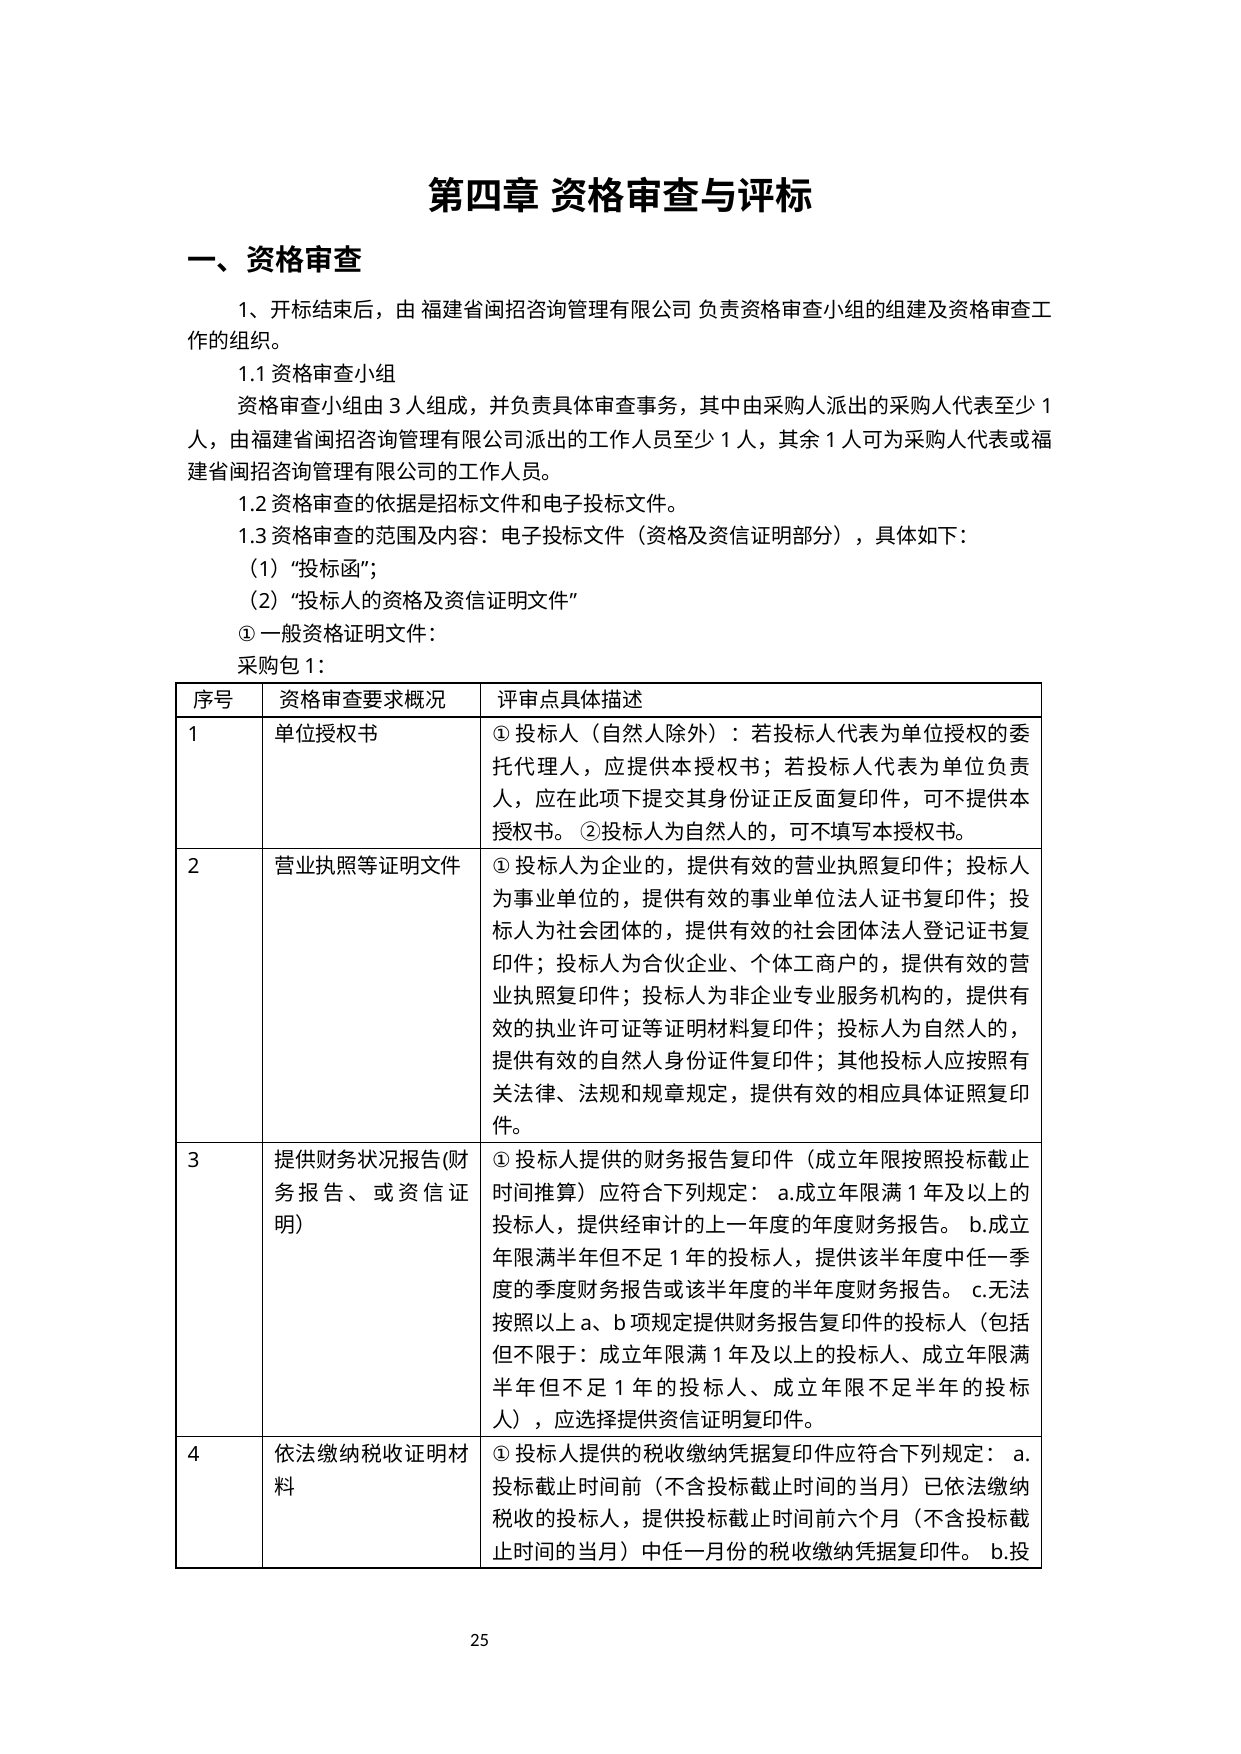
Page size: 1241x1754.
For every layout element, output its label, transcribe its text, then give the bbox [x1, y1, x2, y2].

text 1.3资格审查的范围及内容：电子投标文件（资格及资信证明部分），具体如下： [187, 519, 1053, 552]
text 一、资格审查 [187, 227, 1053, 292]
table_cell 2 [177, 849, 262, 1142]
table_cell 4 [177, 1437, 262, 1567]
table_cell ①投标人提供的财务报告复印件（成立年限按照投标截止时间推算）应符合下列规定： a.成立年限满1年及以上的投标人，提供经审计的上一年度的年度财务报告。 b.成立年限满半年但不足1年的投标人，提供该半年度中任一季度的季度财务报告或该半年度的半年度财务报告。 c.无法按照以上a、b项规定提供财务报告复印件的投标人（包括但不限于：成立年限满1年及以上的投标人、成立年限满半年但不足1年的投标人、成立年限不足半年的投标人），应选择提供资信证明复印件。 [481, 1143, 1041, 1436]
table_cell 营业执照等证明文件 [263, 849, 480, 1142]
table_cell 1 [177, 718, 262, 848]
table_cell ①投标人（自然人除外）：若投标人代表为单位授权的委托代理人，应提供本授权书；若投标人代表为单位负责人，应在此项下提交其身份证正反面复印件，可不提供本授权书。 ②投标人为自然人的，可不填写本授权书。 [481, 718, 1041, 848]
text 采购包1： [187, 649, 1053, 682]
text （1）“投标函”； [187, 552, 1053, 584]
text （2）“投标人的资格及资信证明文件” [187, 584, 1053, 617]
table_header 评审点具体描述 [481, 684, 1041, 716]
table_header 资格审查要求概况 [263, 684, 480, 716]
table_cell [481, 1437, 1041, 1567]
table_cell 提供财务状况报告(财务报告、或资信证明） [263, 1143, 480, 1436]
table_cell 3 [177, 1143, 262, 1436]
table_cell ①投标人为企业的，提供有效的营业执照复印件；投标人为事业单位的，提供有效的事业单位法人证书复印件；投标人为社会团体的，提供有效的社会团体法人登记证书复印件；投标人为合伙企业、个体工商户的，提供有效的营业执照复印件；投标人为非企业专业服务机构的，提供有效的执业许可证等证明材料复印件；投标人为自然人的，提供有效的自然人身份证件复印件；其他投标人应按照有关法律、法规和规章规定，提供有效的相应具体证照复印件。 [481, 849, 1041, 1142]
table_cell 依法缴纳税收证明材料 [263, 1437, 480, 1567]
text 1.2资格审查的依据是招标文件和电子投标文件。 [187, 487, 1053, 519]
table_cell 单位授权书 [263, 718, 480, 848]
text 1.1资格审查小组 [187, 357, 1053, 389]
text 1、开标结束后，由 福建省闽招咨询管理有限公司 负责资格审查小组的组建及资格审查工作的组织。 [187, 292, 1053, 357]
text ①一般资格证明文件： [187, 617, 1053, 649]
text 资格审查小组由3人组成，并负责具体审查事务，其中由采购人派出的采购人代表至少1人，由福建省闽招咨询管理有限公司派出的工作人员至少1人，其余1人可为采购人代表或福建省闽招咨询管理有限公司的工作人员。 [187, 389, 1053, 487]
text 第四章 资格审查与评标 [187, 162, 1053, 227]
table_header 序号 [177, 684, 262, 716]
